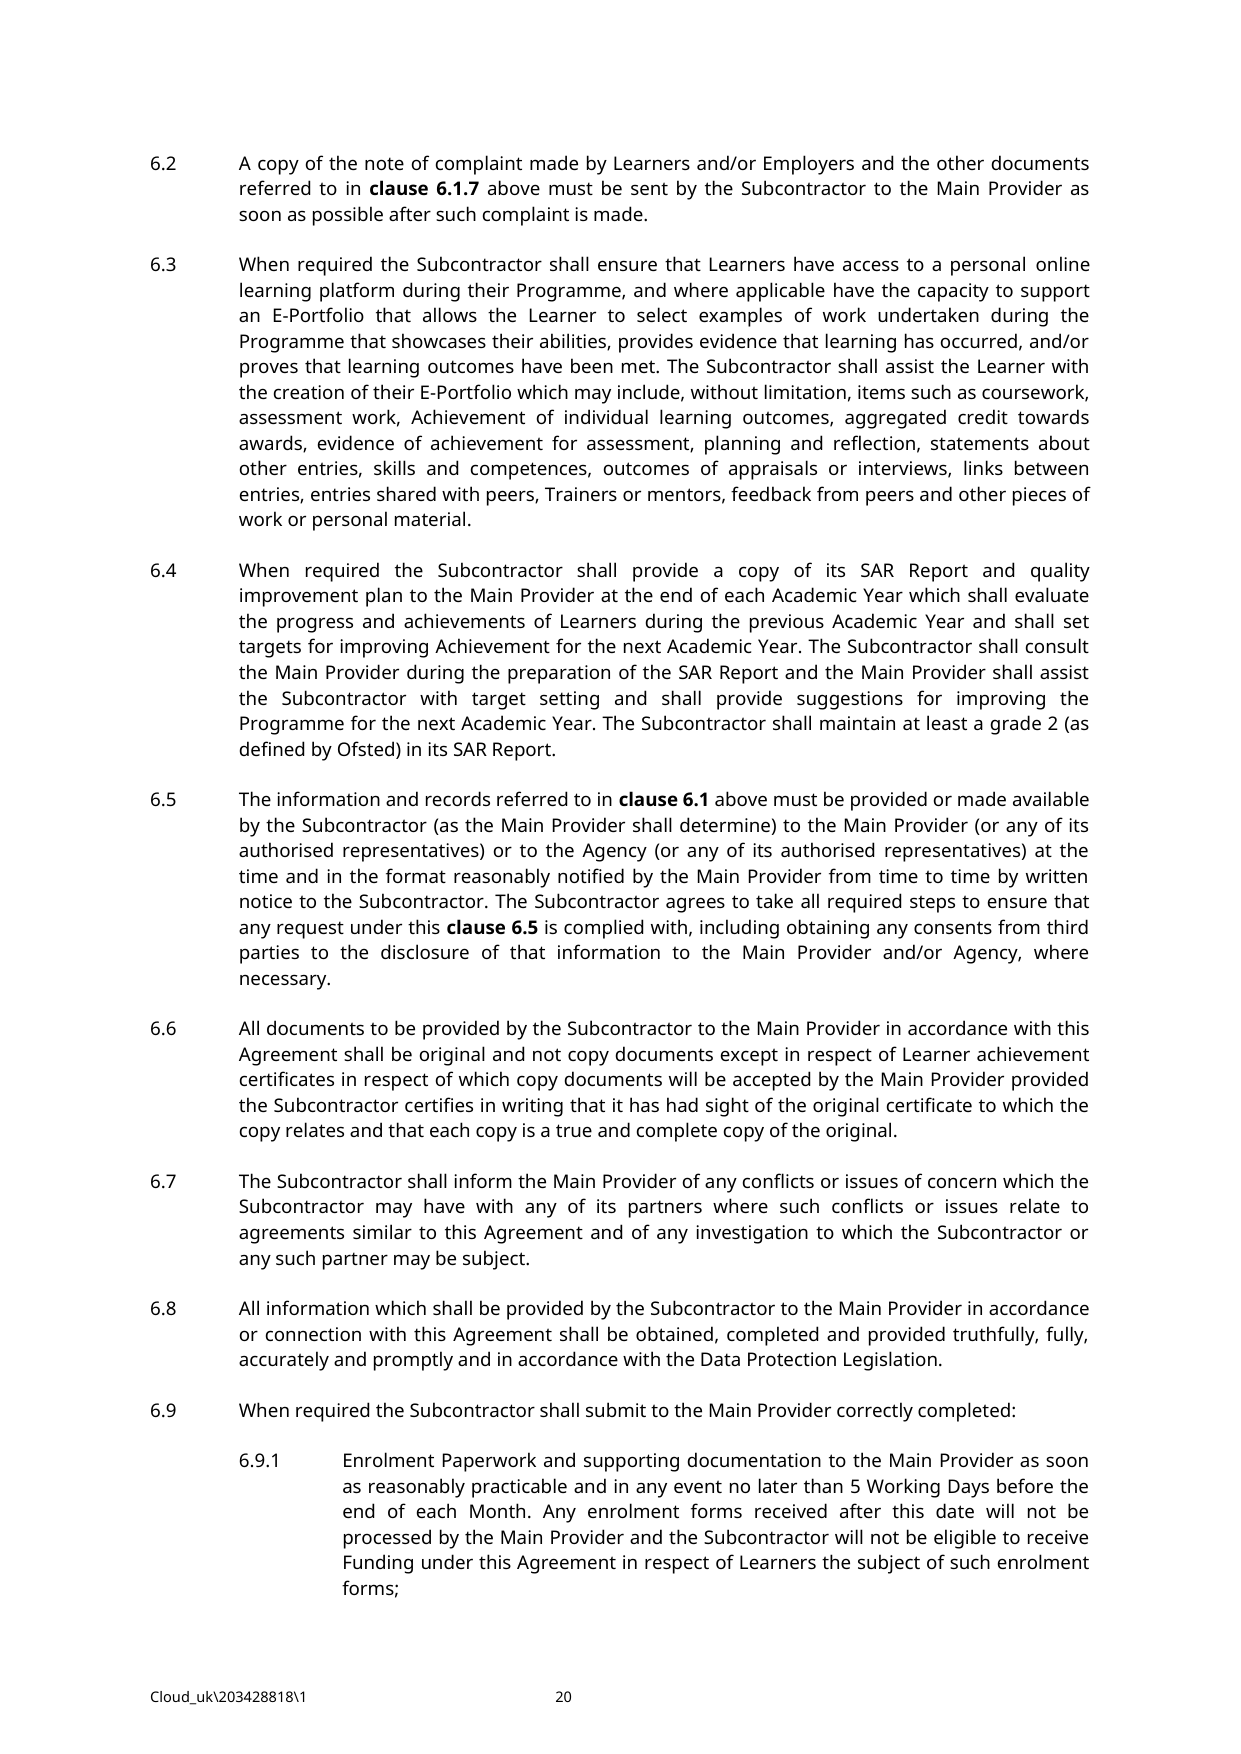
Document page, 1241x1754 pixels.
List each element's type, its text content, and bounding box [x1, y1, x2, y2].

text All information which shall be provided by the Subcontractor to the Main Provider in accordance or connection with this Agreement shall be obtained, completed and provided truthfully, fully, accurately and promptly and in accordance with the Data Protection Legislation. [150, 1295, 1090, 1372]
text The Subcontractor shall inform the Main Provider of any conflicts or issues of concern which the Subcontractor may have with any of its partners where such conflicts or issues relate to agreements similar to this Agreement and of any investigation to which the Subcontractor or any such partner may be subject. [150, 1168, 1090, 1270]
text When required the Subcontractor shall ensure that Learners have access to a personal online learning platform during their Programme, and where applicable have the capacity to support an E-Portfolio that allows the Learner to select examples of work undertaken during the Programme that showcases their abilities, provides evidence that learning has occurred, and/or proves that learning outcomes have been met. The Subcontractor shall assist the Learner with the creation of their E-Portfolio which may include, without limitation, items such as coursework, assessment work, Achievement of individual learning outcomes, aggregated credit towards awards, evidence of achievement for assessment, planning and reflection, statements about other entries, skills and competences, outcomes of appraisals or interviews, links between entries, entries shared with peers, Trainers or mentors, feedback from peers and other pieces of work or personal material. [150, 252, 1090, 532]
text When required the Subcontractor shall submit to the Main Provider correctly completed: [150, 1397, 1090, 1422]
text When required the Subcontractor shall provide a copy of its SAR Report and quality improvement plan to the Main Provider at the end of each Academic Year which shall evaluate the progress and achievements of Learners during the previous Academic Year and shall set targets for improving Achievement for the next Academic Year. The Subcontractor shall consult the Main Provider during the preparation of the SAR Report and the Main Provider shall assist the Subcontractor with target setting and shall provide suggestions for improving the Programme for the next Academic Year. The Subcontractor shall maintain at least a grade 2 (as defined by Ofsted) in its SAR Report. [150, 557, 1090, 761]
text Enrolment Paperwork and supporting documentation to the Main Provider as soon as reasonably practicable and in any event no later than 5 Working Days before the end of each Month. Any enrolment forms received after this date will not be processed by the Main Provider and the Subcontractor will not be eligible to receive Funding under this Agreement in respect of Learners the subject of such enrolment forms; [239, 1447, 1090, 1601]
text The information and records referred to in clause ‎6.1 above must be provided or made available by the Subcontractor (as the Main Provider shall determine) to the Main Provider (or any of its authorised representatives) or to the Agency (or any of its authorised representatives) at the time and in the format reasonably notified by the Main Provider from time to time by written notice to the Subcontractor. The Subcontractor agrees to take all required steps to ensure that any request under this clause ‎6.5 is complied with, including obtaining any consents from third parties to the disclosure of that information to the Main Provider and/or Agency, where necessary. [150, 786, 1090, 991]
text All documents to be provided by the Subcontractor to the Main Provider in accordance with this Agreement shall be original and not copy documents except in respect of Learner achievement certificates in respect of which copy documents will be accepted by the Main Provider provided the Subcontractor certifies in writing that it has had sight of the original certificate to which the copy relates and that each copy is a true and complete copy of the original. [150, 1016, 1090, 1143]
text A copy of the note of complaint made by Learners and/or Employers and the other documents referred to in clause ‎6.1.7 above must be sent by the Subcontractor to the Main Provider as soon as possible after such complaint is made. [150, 150, 1090, 227]
